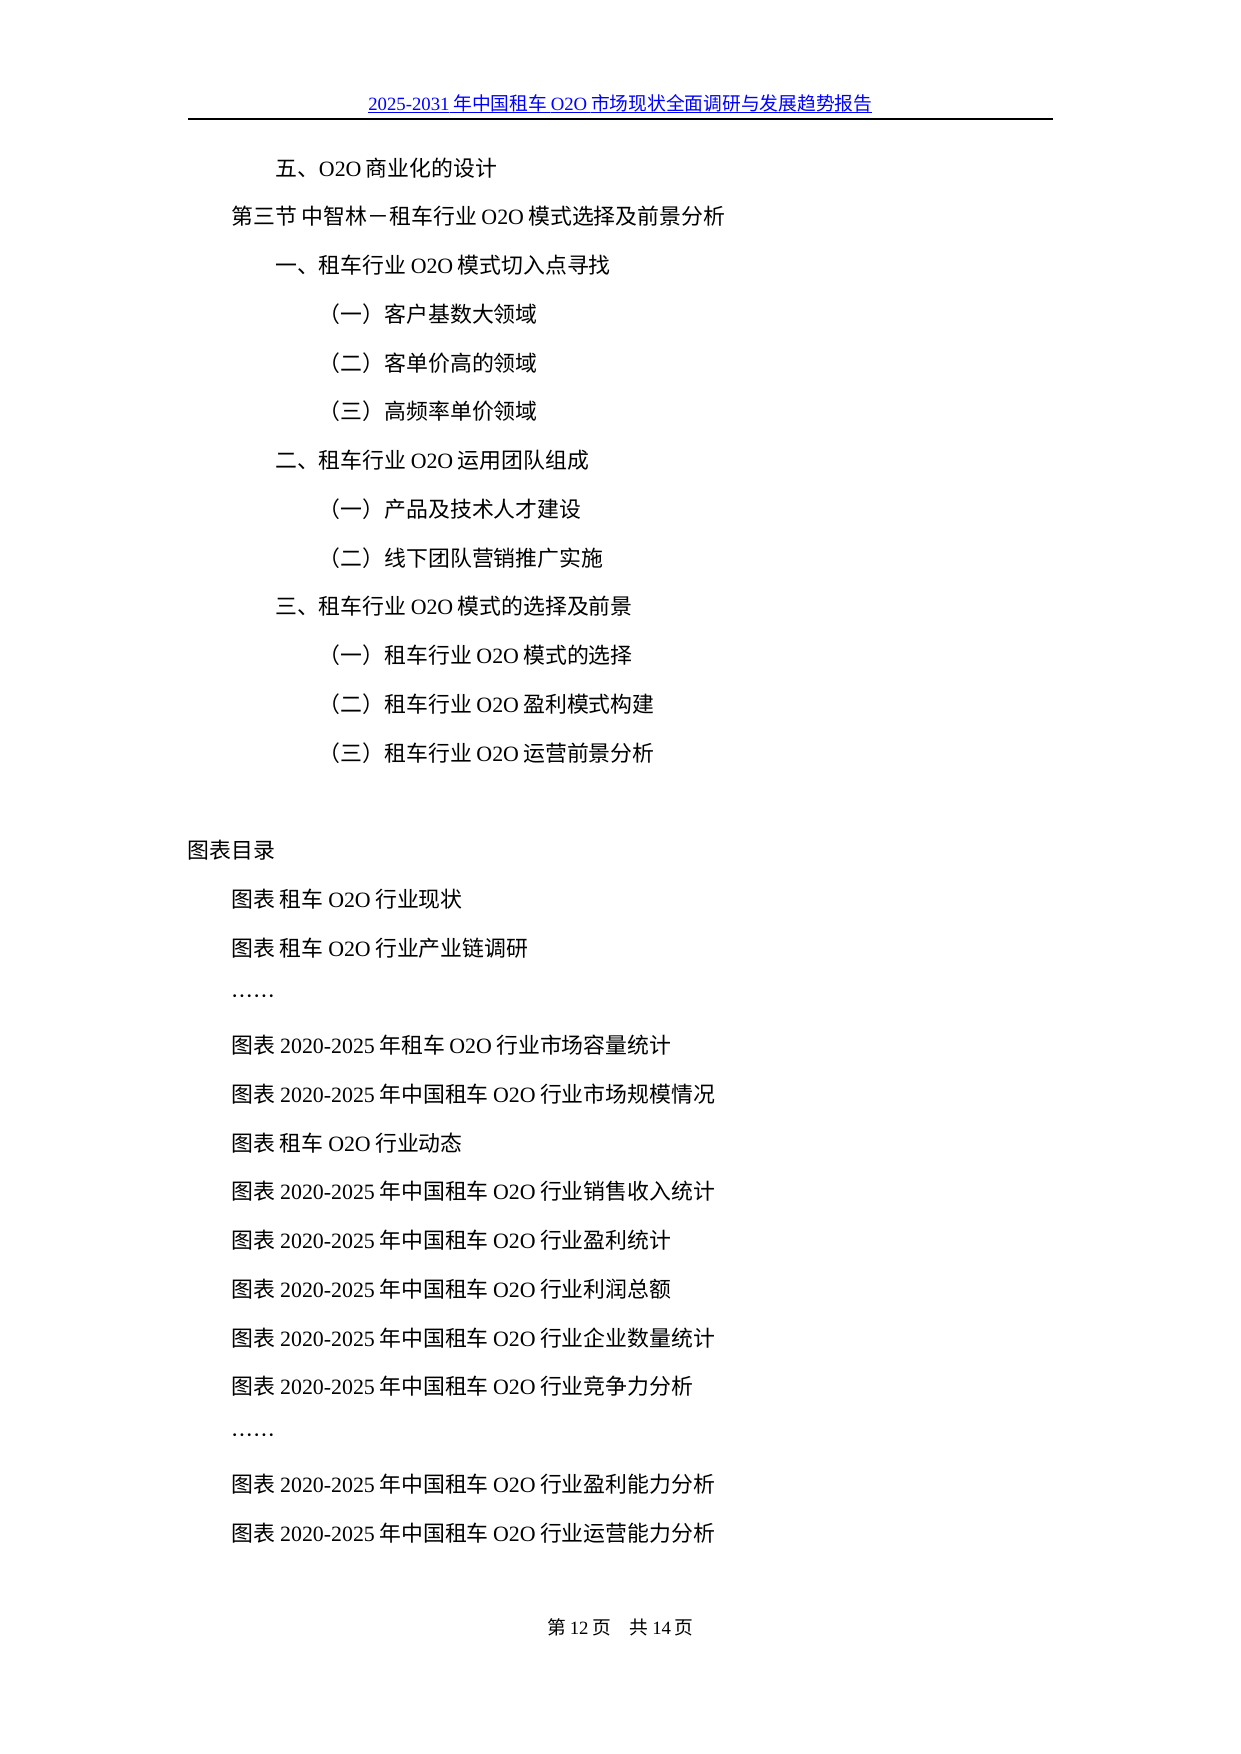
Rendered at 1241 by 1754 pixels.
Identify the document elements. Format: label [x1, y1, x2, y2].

text [187, 150, 1053, 1548]
